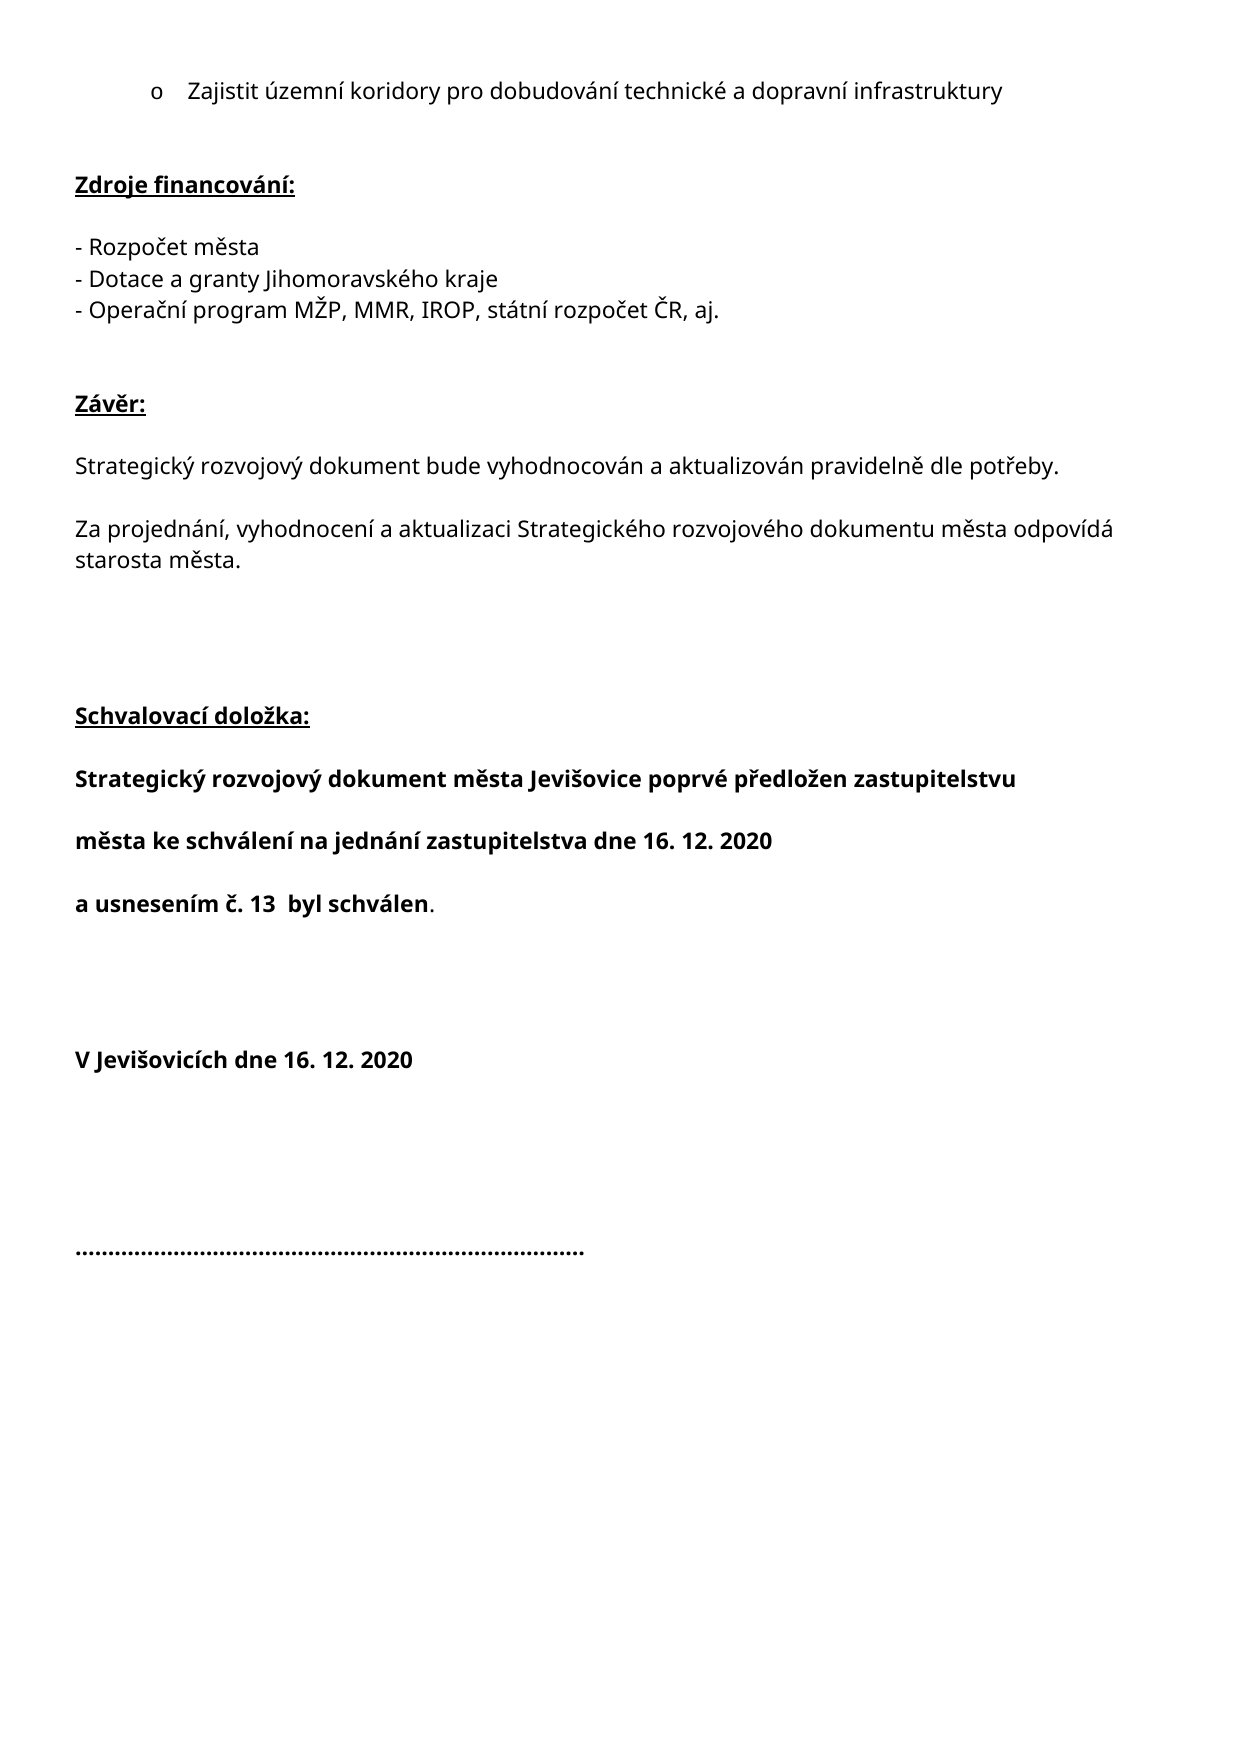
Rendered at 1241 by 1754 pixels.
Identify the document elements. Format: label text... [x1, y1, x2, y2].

text Zdroje financování: [75, 169, 1165, 200]
list Zajistit územní koridory pro dobudování technické a dopravní infrastruktury [150, 75, 1165, 106]
text …………………………………………………………………… [75, 1231, 1165, 1263]
text Za projednání, vyhodnocení a aktualizaci Strategického rozvojového dokumentu města odpovídá starosta města. [75, 513, 1165, 575]
text - Dotace a granty Jihomoravského kraje [75, 263, 1165, 294]
text města ke schválení na jednání zastupitelstva dne 16. 12. 2020 [75, 825, 1165, 856]
text Závěr: [75, 388, 1165, 419]
text - Rozpočet města [75, 231, 1165, 263]
text - Operační program MŽP, MMR, IROP, státní rozpočet ČR, aj. [75, 294, 1165, 325]
text Strategický rozvojový dokument města Jevišovice poprvé předložen zastupitelstvu [75, 763, 1165, 794]
text Strategický rozvojový dokument bude vyhodnocován a aktualizován pravidelně dle potřeby. [75, 450, 1165, 481]
text a usnesením č. 13 byl schválen. [75, 888, 1165, 919]
text V Jevišovicích dne 16. 12. 2020 [75, 1044, 1165, 1075]
text Schvalovací doložka: [75, 700, 1165, 731]
